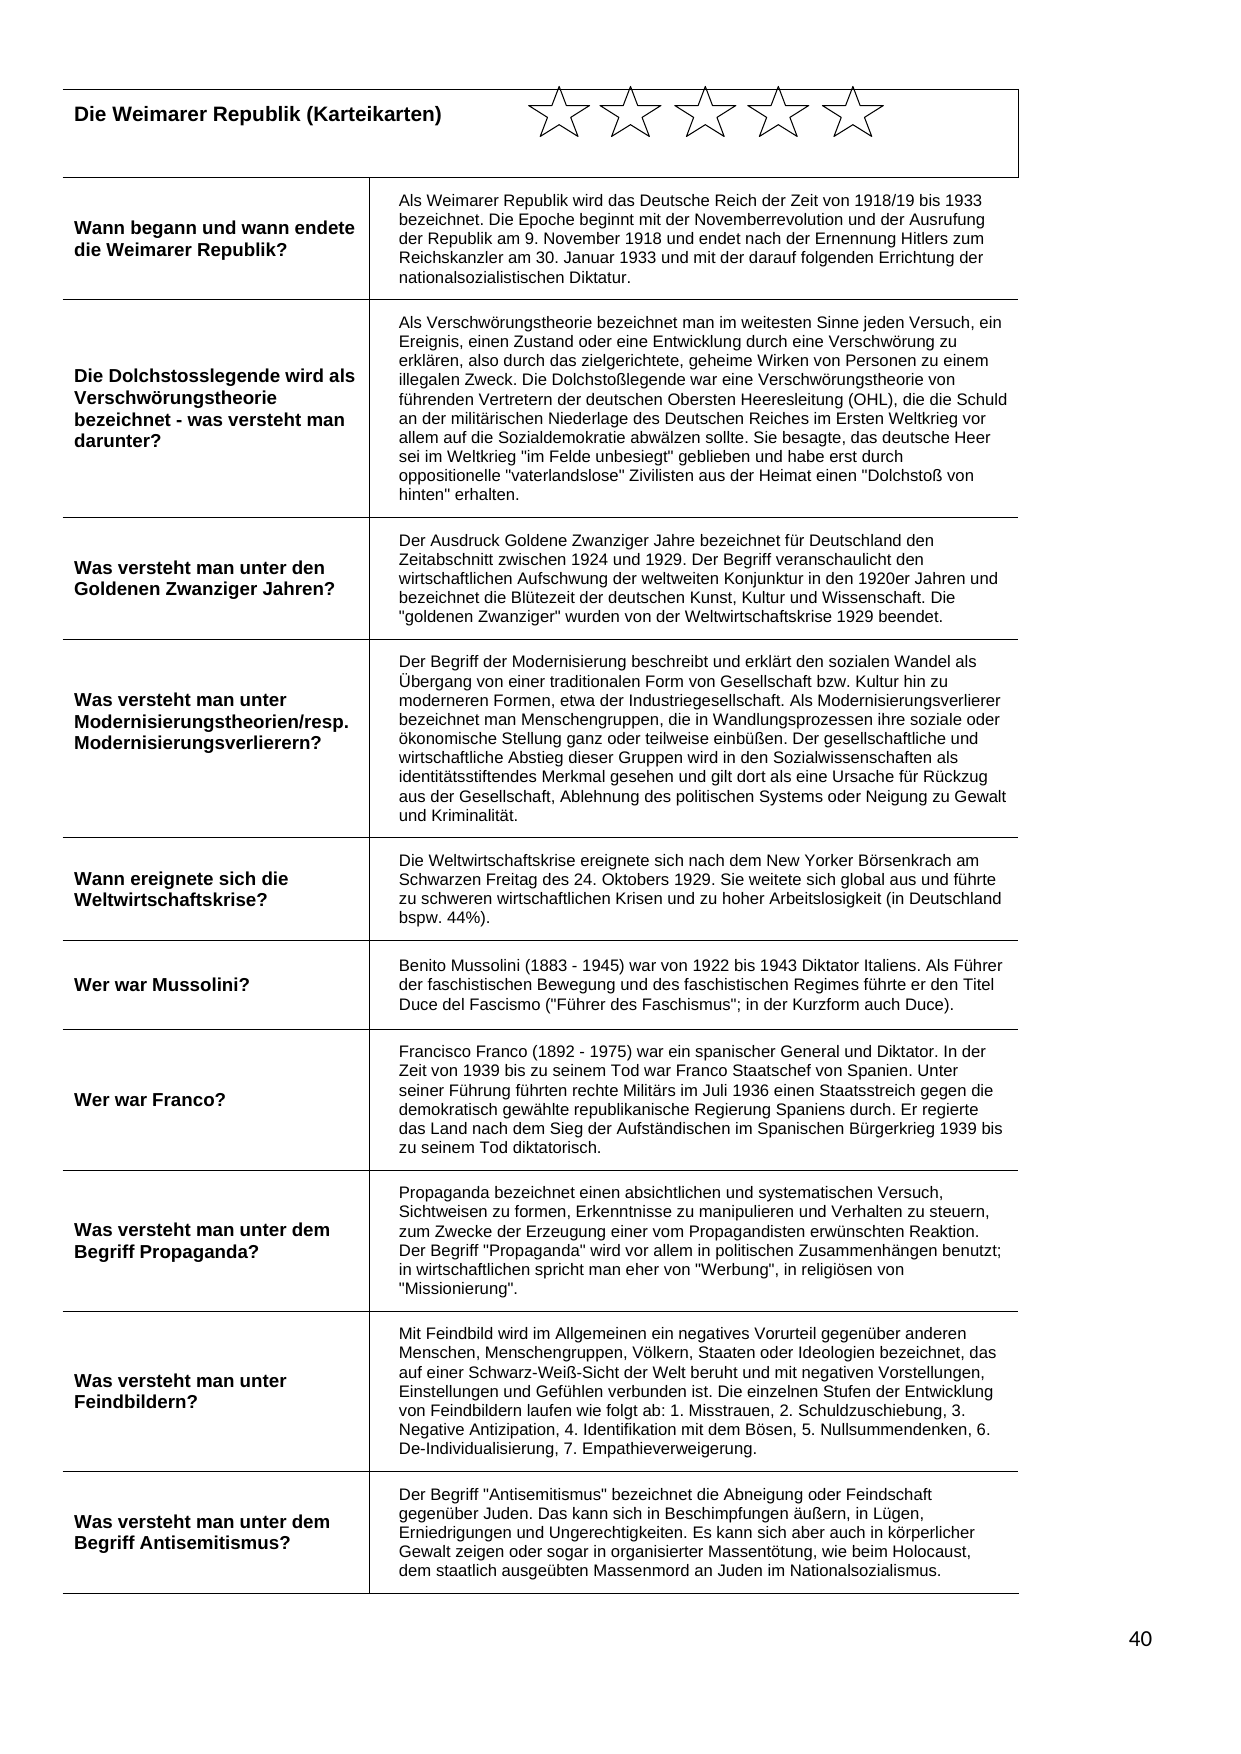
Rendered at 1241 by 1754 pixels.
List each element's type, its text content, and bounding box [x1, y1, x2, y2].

table_cell Wann ereignete sich die Weltwirtschaftskrise? [63, 838, 369, 940]
table_cell Der Begriff "Antisemitismus" bezeichnet die Abneigung oder Feindschaft gegenüber Juden. Das kann sich in Beschimpfungen äußern, in Lügen, Erniedrigungen und Ungerechtigkeiten. Es kann sich aber auch in körperlicher Gewalt zeigen oder sogar in organisierter Massentötung, wie beim Holocaust, dem staatlich ausgeübten Massenmord an Juden im Nationalsozialismus. [370, 1471, 1019, 1593]
table_header Die Weimarer Republik (Karteikarten) [63, 90, 1018, 177]
table_cell Die Dolchstosslegende wird als Verschwörungstheorie bezeichnet - was versteht man darunter? [63, 300, 369, 517]
table_cell Propaganda bezeichnet einen absichtlichen und systematischen Versuch, Sichtweisen zu formen, Erkenntnisse zu manipulieren und Verhalten zu steuern, zum Zwecke der Erzeugung einer vom Propagandisten erwünschten Reaktion. Der Begriff "Propaganda" wird vor allem in politischen Zusammenhängen benutzt; in wirtschaftlichen spricht man eher von "Werbung", in religiösen von "Missionierung". [370, 1170, 1019, 1311]
table_cell Mit Feindbild wird im Allgemeinen ein negatives Vorurteil gegenüber anderen Menschen, Menschengruppen, Völkern, Staaten oder Ideologien bezeichnet, das auf einer Schwarz-Weiß-Sicht der Welt beruht und mit negativen Vorstellungen, Einstellungen und Gefühlen verbunden ist. Die einzelnen Stufen der Entwicklung von Feindbildern laufen wie folgt ab: 1. Misstrauen, 2. Schuldzuschiebung, 3. Negative Antizipation, 4. Identifikation mit dem Bösen, 5. Nullsummendenken, 6. De-Individualisierung, 7. Empathieverweigerung. [370, 1311, 1019, 1471]
table_cell Was versteht man unter Feindbildern? [63, 1312, 369, 1471]
table_cell Francisco Franco (1892 - 1975) war ein spanischer General und Diktator. In der Zeit von 1939 bis zu seinem Tod war Franco Staatschef von Spanien. Unter seiner Führung führten rechte Militärs im Juli 1936 einen Staatsstreich gegen die demokratisch gewählte republikanische Regierung Spaniens durch. Er regierte das Land nach dem Sieg der Aufständischen im Spanischen Bürgerkrieg 1939 bis zu seinem Tod diktatorisch. [370, 1029, 1019, 1169]
table_cell Was versteht man unter dem Begriff Propaganda? [63, 1171, 369, 1311]
table_cell Wer war Mussolini? [63, 941, 369, 1028]
table_cell Der Begriff der Modernisierung beschreibt und erklärt den sozialen Wandel als Übergang von einer traditionalen Form von Gesellschaft bzw. Kultur hin zu moderneren Formen, etwa der Industriegesellschaft. Als Modernisierungsverlierer bezeichnet man Menschengruppen, die in Wandlungsprozessen ihre soziale oder ökonomische Stellung ganz oder teilweise einbüßen. Der gesellschaftliche und wirtschaftliche Abstieg dieser Gruppen wird in den Sozialwissenschaften als identitätsstiftendes Merkmal gesehen und gilt dort als eine Ursache für Rückzug aus der Gesellschaft, Ablehnung des politischen Systems oder Neigung zu Gewalt und Kriminalität. [370, 639, 1019, 837]
table_cell Der Ausdruck Goldene Zwanziger Jahre bezeichnet für Deutschland den Zeitabschnitt zwischen 1924 und 1929. Der Begriff veranschaulicht den wirtschaftlichen Aufschwung der weltweiten Konjunktur in den 1920er Jahren und bezeichnet die Blütezeit der deutschen Kunst, Kultur und Wissenschaft. Die "goldenen Zwanziger" wurden von der Weltwirtschaftskrise 1929 beendet. [370, 517, 1019, 639]
table_cell Was versteht man unter den Goldenen Zwanziger Jahren? [63, 518, 369, 639]
table_cell Als Verschwörungstheorie bezeichnet man im weitesten Sinne jeden Versuch, ein Ereignis, einen Zustand oder eine Entwicklung durch eine Verschwörung zu erklären, also durch das zielgerichtete, geheime Wirken von Personen zu einem illegalen Zweck. Die Dolchstoßlegende war eine Verschwörungstheorie von führenden Vertretern der deutschen Obersten Heeresleitung (OHL), die die Schuld an der militärischen Niederlage des Deutschen Reiches im Ersten Weltkrieg vor allem auf die Sozialdemokratie abwälzen sollte. Sie besagte, das deutsche Heer sei im Weltkrieg "im Felde unbesiegt" geblieben und habe erst durch oppositionelle "vaterlandslose" Zivilisten aus der Heimat einen "Dolchstoß von hinten" erhalten. [370, 299, 1019, 517]
table_cell Benito Mussolini (1883 - 1945) war von 1922 bis 1943 Diktator Italiens. Als Führer der faschistischen Bewegung und des faschistischen Regimes führte er den Titel Duce del Fascismo ("Führer des Faschismus"; in der Kurzform auch Duce). [370, 940, 1019, 1028]
table_cell Was versteht man unter dem Begriff Antisemitismus? [63, 1472, 369, 1593]
table_cell Wann begann und wann endete die Weimarer Republik? [63, 178, 369, 299]
table_cell Die Weltwirtschaftskrise ereignete sich nach dem New Yorker Börsenkrach am Schwarzen Freitag des 24. Oktobers 1929. Sie weitete sich global aus und führte zu schweren wirtschaftlichen Krisen und zu hoher Arbeitslosigkeit (in Deutschland bspw. 44%). [370, 837, 1019, 940]
table_cell Wer war Franco? [63, 1030, 369, 1169]
table_cell Was versteht man unter Modernisierungstheorien/resp. Modernisierungsverlierern? [63, 640, 369, 837]
table_cell Als Weimarer Republik wird das Deutsche Reich der Zeit von 1918/19 bis 1933 bezeichnet. Die Epoche beginnt mit der Novemberrevolution und der Ausrufung der Republik am 9. November 1918 und endet nach der Ernennung Hitlers zum Reichskanzler am 30. Januar 1933 und mit der darauf folgenden Errichtung der nationalsozialistischen Diktatur. [370, 178, 1019, 299]
